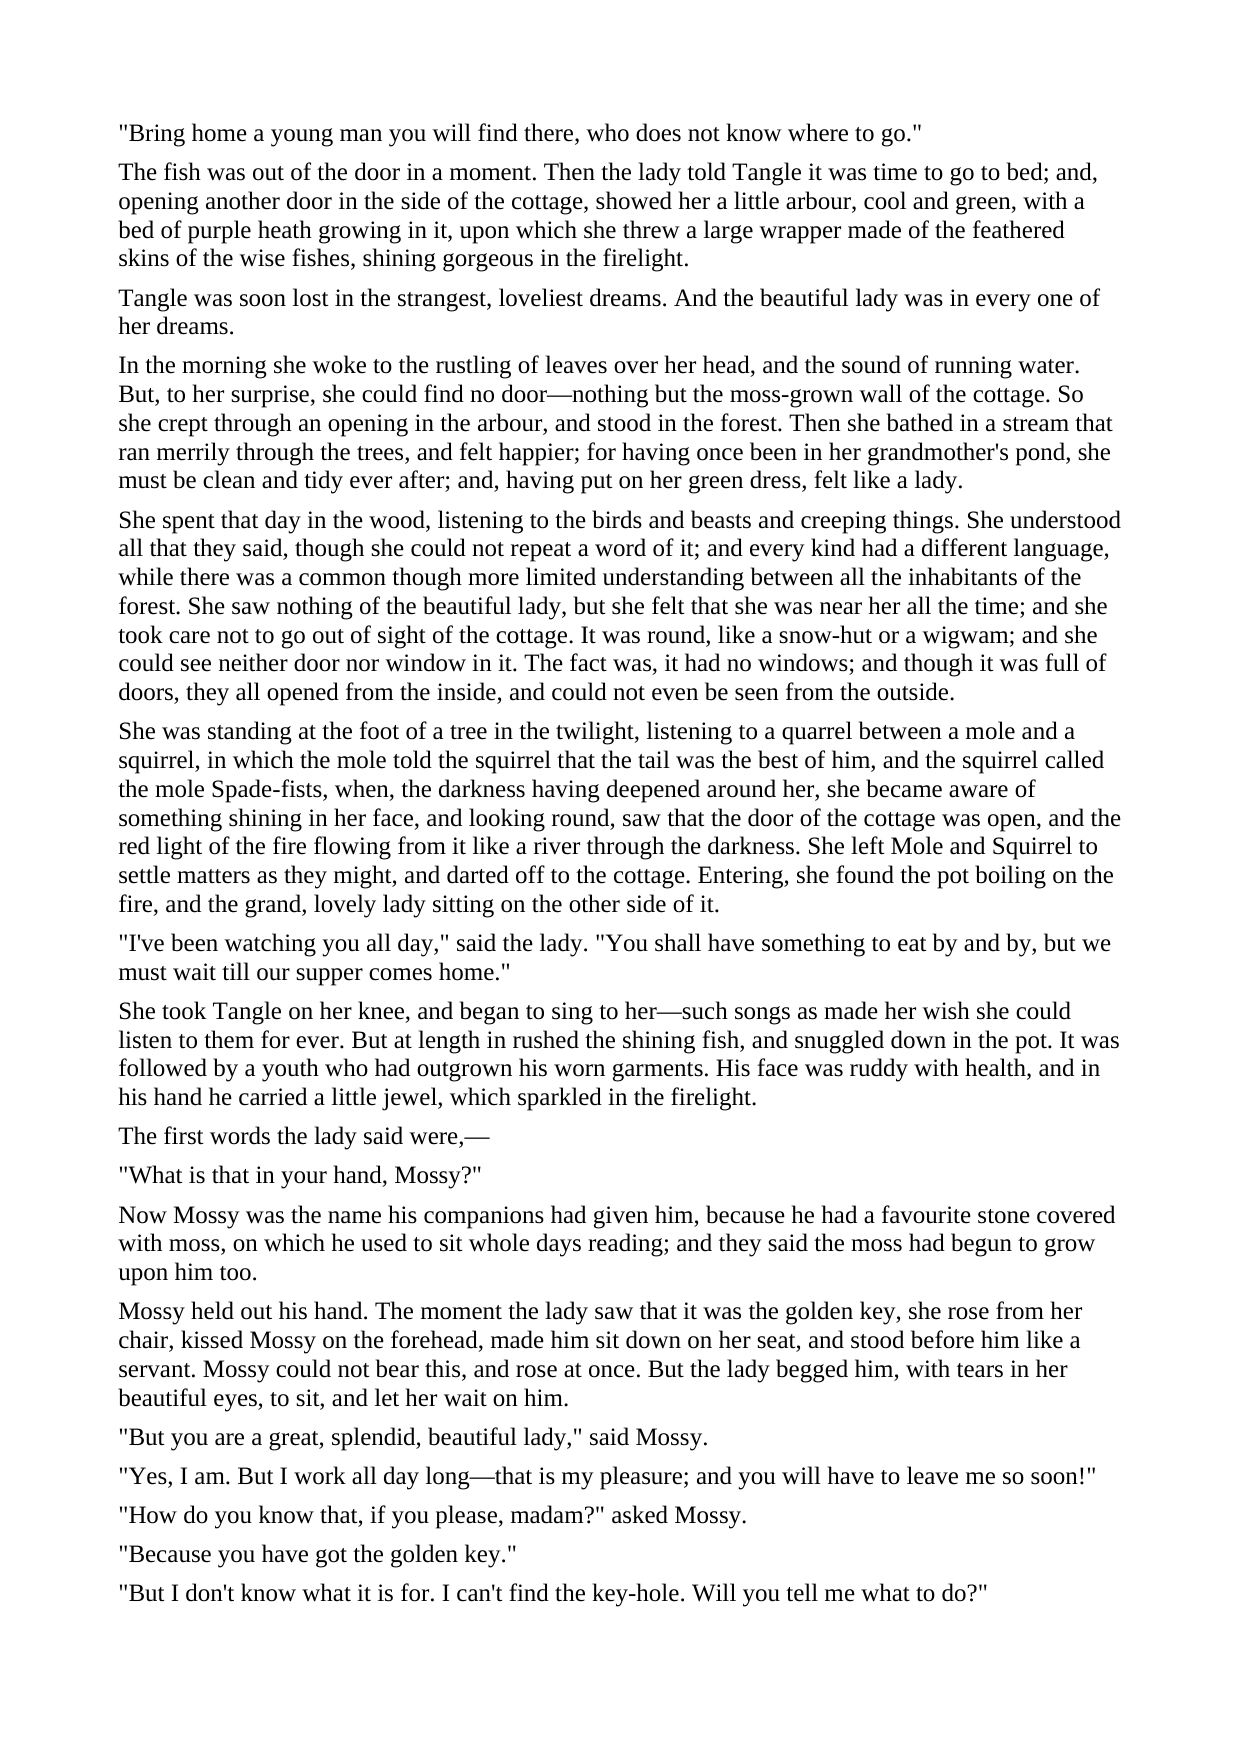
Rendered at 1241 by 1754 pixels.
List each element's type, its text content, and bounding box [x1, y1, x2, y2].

text She spent that day in the wood, listening to the birds and beasts and creeping things. She understood all that they said, though she could not repeat a word of it; and every kind had a different language, while there was a common though more limited understanding between all the inhabitants of the forest. She saw nothing of the beautiful lady, but she felt that she was near her all the time; and she took care not to go out of sight of the cottage. It was round, like a snow-hut or a wigwam; and she could see neither door nor window in it. The fact was, it had no windows; and though it was full of doors, they all opened from the inside, and could not even be seen from the outside. [118, 505, 1122, 706]
text Mossy held out his hand. The moment the lady saw that it was the golden key, she rose from her chair, kissed Mossy on the forehead, made him sit down on her seat, and stood before him like a servant. Mossy could not bear this, and rose at once. But the lady begged him, with tears in her beautiful eyes, to sit, and let her wait on him. [118, 1296, 1122, 1411]
text She took Tangle on her knee, and began to sing to her—such songs as made her wish she could listen to them for ever. But at length in rushed the shining fish, and snuggled down in the pot. It was followed by a youth who had outgrown his worn garments. His face was ruddy with health, and in his hand he carried a little jewel, which sparkled in the firelight. [118, 996, 1122, 1111]
text "I've been watching you all day," said the lady. "You shall have something to eat by and by, but we must wait till our supper comes home." [118, 928, 1122, 986]
text She was standing at the foot of a tree in the twilight, listening to a quarrel between a mole and a squirrel, in which the mole told the squirrel that the tail was the best of him, and the squirrel called the mole Spade-fists, when, the darkness having deepened around her, she became aware of something shining in her face, and looking round, saw that the door of the cottage was open, and the red light of the fire flowing from it like a river through the darkness. She left Mole and Squirrel to settle matters as they might, and darted off to the cottage. Entering, she found the pot boiling on the fire, and the grand, lovely lady sitting on the other side of it. [118, 716, 1122, 918]
text In the morning she woke to the rustling of leaves over her head, and the sound of running water. But, to her surprise, she could find no door—nothing but the moss-grown wall of the cottage. So she crept through an opening in the arbour, and stood in the forest. Then she bathed in a stream that ran merrily through the trees, and felt happier; for having once been in her grandmother's pond, she must be clean and tidy ever after; and, having put on her green dress, felt like a lady. [118, 351, 1122, 494]
text "Because you have got the golden key." [118, 1539, 1122, 1568]
text "Bring home a young man you will find there, who does not know where to go." [118, 118, 1122, 147]
text "Yes, I am. But I work all day long—that is my pleasure; and you will have to leave me so soon!" [118, 1461, 1122, 1490]
text "But you are a great, splendid, beautiful lady," said Mossy. [118, 1422, 1122, 1451]
text Tangle was soon lost in the strangest, loveliest dreams. And the beautiful lady was in every one of her dreams. [118, 283, 1122, 340]
text The fish was out of the door in a moment. Then the lady told Tangle it was time to go to bed; and, opening another door in the side of the cottage, showed her a little arbour, cool and green, with a bed of purple heath growing in it, upon which she threw a large wrapper made of the feathered skins of the wise fishes, shining gorgeous in the firelight. [118, 157, 1122, 272]
text "How do you know that, if you please, madam?" asked Mossy. [118, 1500, 1122, 1529]
text "What is that in your hand, Mossy?" [118, 1161, 1122, 1189]
text Now Mossy was the name his companions had given him, because he had a favourite stone covered with moss, on which he used to sit whole days reading; and they said the moss had begun to grow upon him too. [118, 1200, 1122, 1286]
text The first words the lady said were,— [118, 1121, 1122, 1150]
text "But I don't know what it is for. I can't find the key-hole. Will you tell me what to do?" [118, 1578, 1122, 1607]
